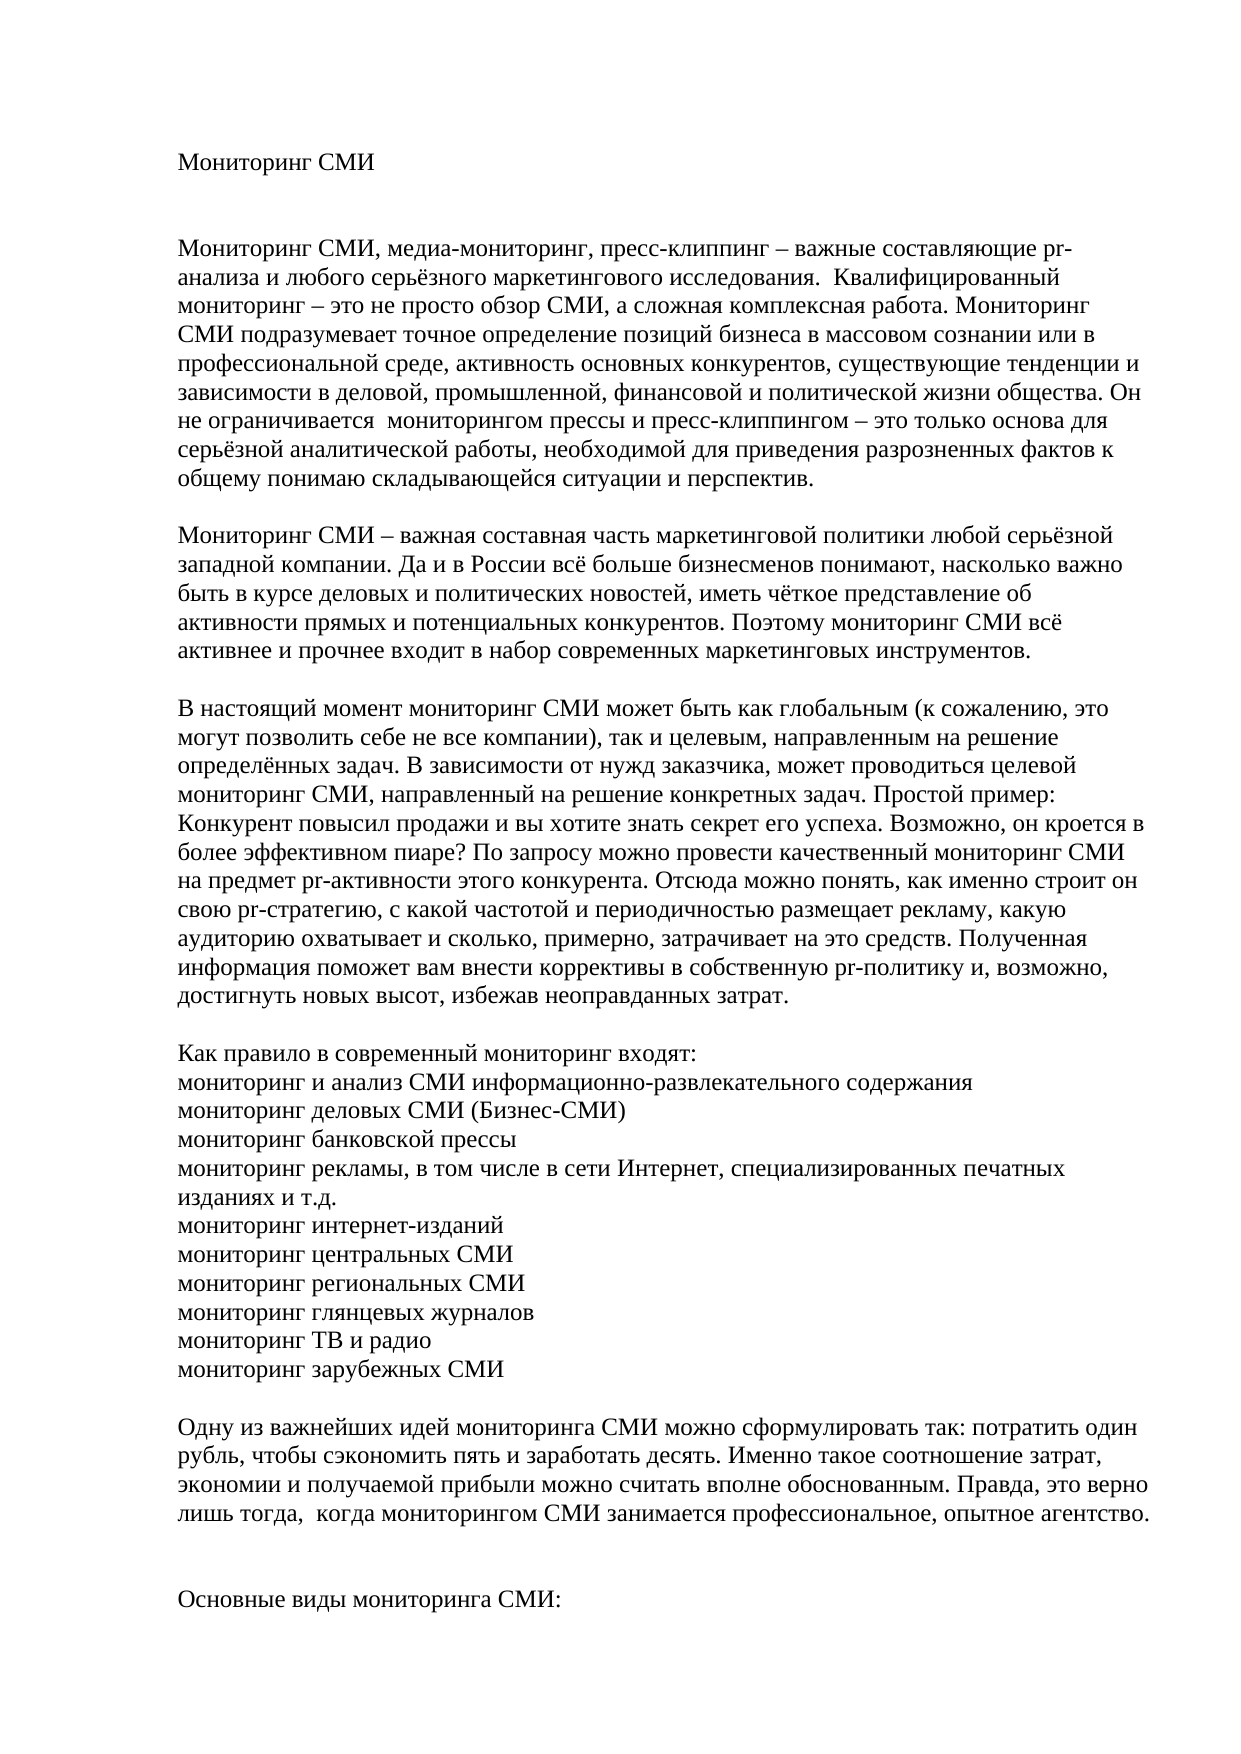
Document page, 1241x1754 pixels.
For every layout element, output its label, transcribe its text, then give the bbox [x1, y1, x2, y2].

text мониторинг рекламы, в том числе в сети Интернет, специализированных печатных изданиях и т.д. [177, 1153, 1152, 1211]
text мониторинг зарубежных СМИ [177, 1354, 1152, 1383]
text Мониторинг СМИ, медиа-мониторинг, пресс-клиппинг – важные составляющие pr-анализа и любого серьёзного маркетингового исследования. Квалифицированный мониторинг – это не просто обзор СМИ, а сложная комплексная работа. Мониторинг СМИ подразумевает точное определение позиций бизнеса в массовом сознании или в профессиональной среде, активность основных конкурентов, существующие тенденции и зависимости в деловой, промышленной, финансовой и политической жизни общества. Он не ограничивается мониторингом прессы и пресс-клиппингом – это только основа для серьёзной аналитической работы, необходимой для приведения разрозненных фактов к общему понимаю складывающейся ситуации и перспектив. [177, 233, 1152, 492]
text мониторинг региональных СМИ [177, 1268, 1152, 1297]
text мониторинг и анализ СМИ информационно-развлекательного содержания [177, 1067, 1152, 1096]
text мониторинг интернет-изданий [177, 1211, 1152, 1239]
text В настоящий момент мониторинг СМИ может быть как глобальным (к сожалению, это могут позволить себе не все компании), так и целевым, направленным на решение определённых задач. В зависимости от нужд заказчика, может проводиться целевой мониторинг СМИ, направленный на решение конкретных задач. Простой пример: Конкурент повысил продажи и вы хотите знать секрет его успеха. Возможно, он кроется в более эффективном пиаре? По запросу можно провести качественный мониторинг СМИ на предмет pr-активности этого конкурента. Отсюда можно понять, как именно строит он свою pr-стратегию, с какой частотой и периодичностью размещает рекламу, какую аудиторию охватывает и сколько, примерно, затрачивает на это средств. Полученная информация поможет вам внести коррективы в собственную pr-политику и, возможно, достигнуть новых высот, избежав неоправданных затрат. [177, 693, 1152, 1009]
text мониторинг ТВ и радио [177, 1326, 1152, 1354]
text Одну из важнейших идей мониторинга СМИ можно сформулировать так: потратить один рубль, чтобы сэкономить пять и заработать десять. Именно такое соотношение затрат, экономии и получаемой прибыли можно считать вполне обоснованным. Правда, это верно лишь тогда, когда мониторингом СМИ занимается профессиональное, опытное агентство. [177, 1412, 1152, 1527]
text Основные виды мониторинга СМИ: [177, 1584, 1152, 1613]
text мониторинг глянцевых журналов [177, 1297, 1152, 1326]
text мониторинг банковской прессы [177, 1124, 1152, 1153]
text Мониторинг СМИ [177, 147, 1152, 176]
text мониторинг центральных СМИ [177, 1239, 1152, 1268]
text мониторинг деловых СМИ (Бизнес-СМИ) [177, 1096, 1152, 1124]
text Как правило в современный мониторинг входят: [177, 1038, 1152, 1067]
text Мониторинг СМИ – важная составная часть маркетинговой политики любой серьёзной западной компании. Да и в России всё больше бизнесменов понимают, насколько важно быть в курсе деловых и политических новостей, иметь чёткое представление об активности прямых и потенциальных конкурентов. Поэтому мониторинг СМИ всё активнее и прочнее входит в набор современных маркетинговых инструментов. [177, 521, 1152, 664]
